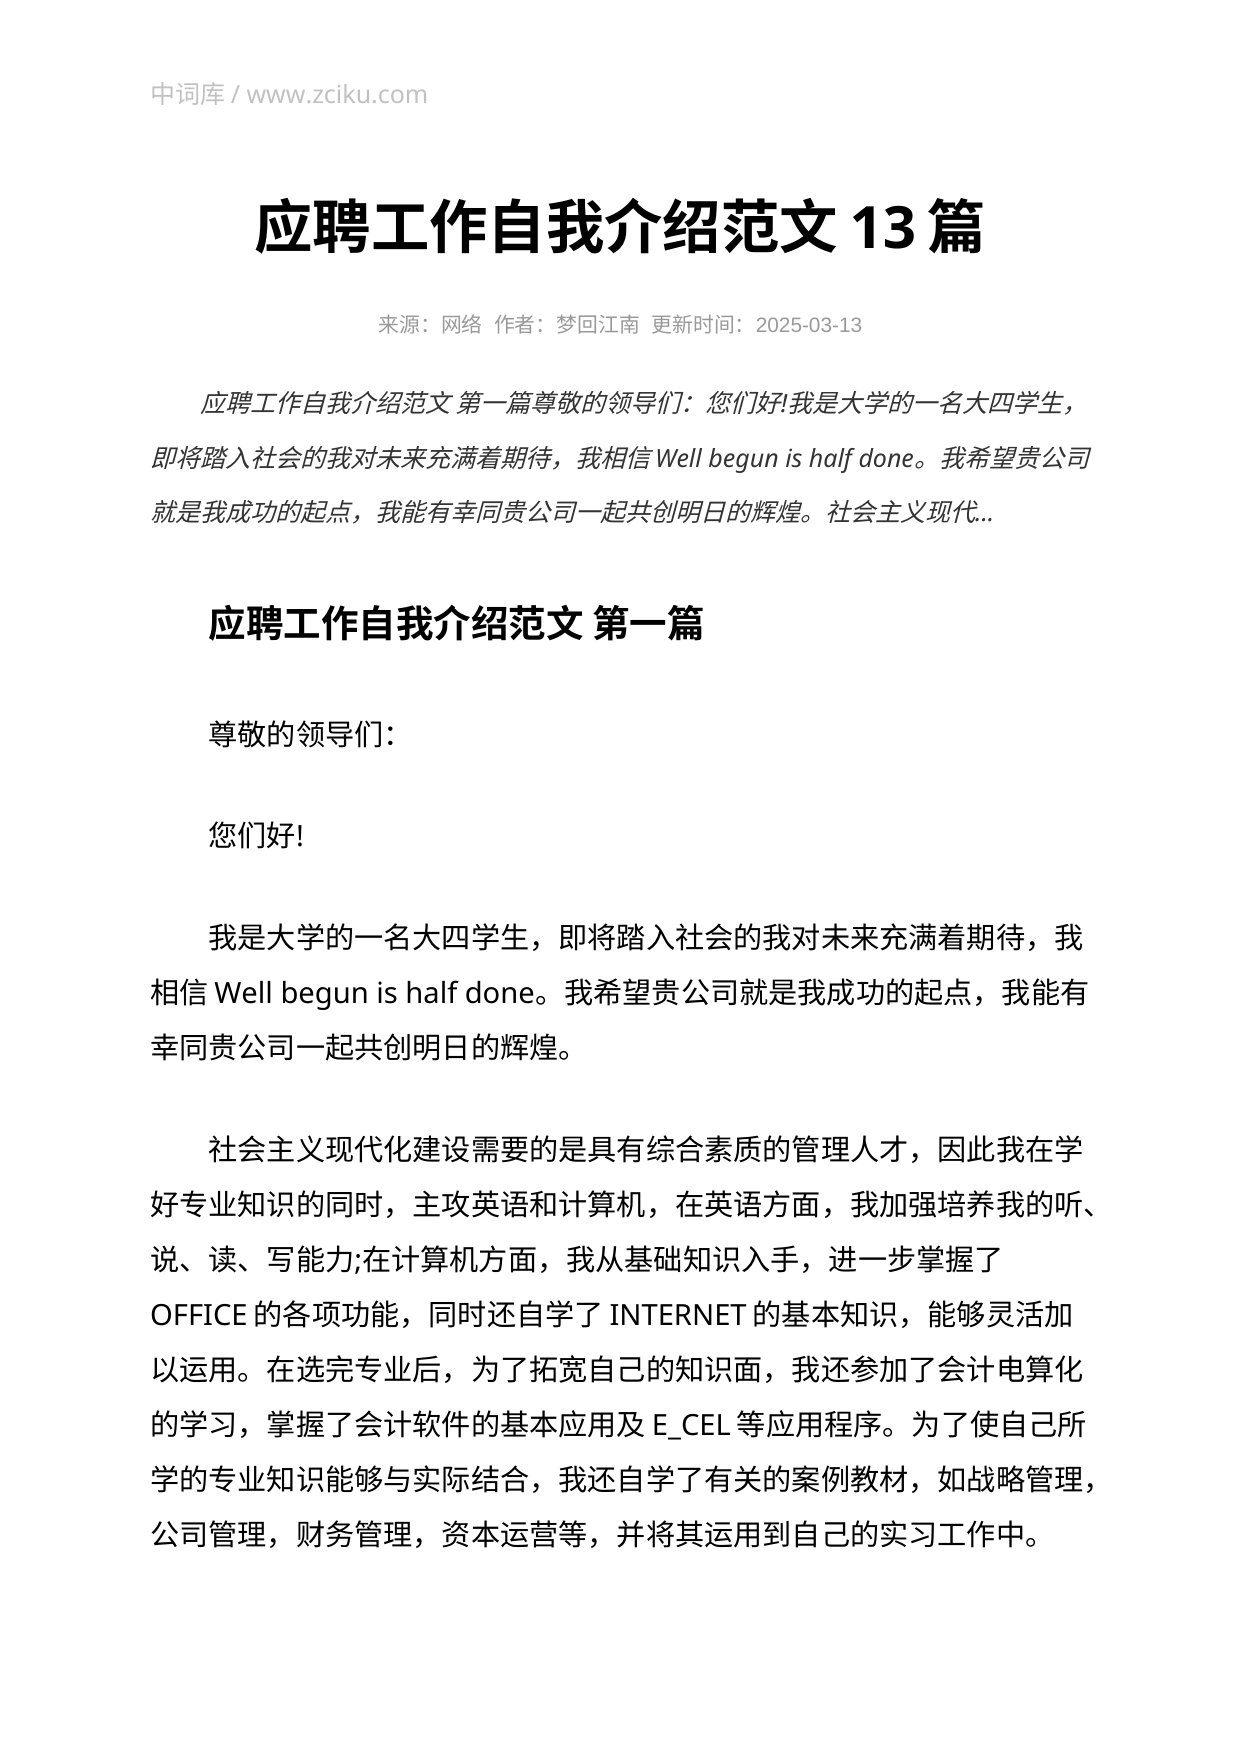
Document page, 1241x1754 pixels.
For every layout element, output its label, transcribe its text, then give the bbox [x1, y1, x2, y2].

text 应聘工作自我介绍范文 第一篇 [150, 594, 1090, 648]
text 我是大学的一名大四学生，即将踏入社会的我对未来充满着期待，我相信Well begun is half done。我希望贵公司就是我成功的起点，我能有幸同贵公司一起共创明日的辉煌。 [150, 915, 1090, 1067]
text 您们好! [150, 813, 1090, 855]
text 尊敬的领导们： [150, 711, 1090, 753]
text 社会主义现代化建设需要的是具有综合素质的管理人才，因此我在学好专业知识的同时，主攻英语和计算机，在英语方面，我加强培养我的听、说、读、写能力;在计算机方面，我从基础知识入手，进一步掌握了OFFICE的各项功能，同时还自学了INTERNET的基本知识，能够灵活加以运用。在选完专业后，为了拓宽自己的知识面，我还参加了会计电算化的学习，掌握了会计软件的基本应用及E_CEL等应用程序。为了使自己所学的专业知识能够与实际结合，我还自学了有关的案例教材，如战略管理，公司管理，财务管理，资本运营等，并将其运用到自己的实习工作中。 [150, 1127, 1090, 1553]
subtitle 应聘工作自我介绍范文13篇 [150, 181, 1090, 266]
text 应聘工作自我介绍范文 第一篇尊敬的领导们：您们好!我是大学的一名大四学生，即将踏入社会的我对未来充满着期待，我相信Well begun is half done。我希望贵公司就是我成功的起点，我能有幸同贵公司一起共创明日的辉煌。社会主义现代... [150, 384, 1090, 529]
text 来源：网络 作者：梦回江南 更新时间：2025-03-13 [150, 313, 1090, 337]
